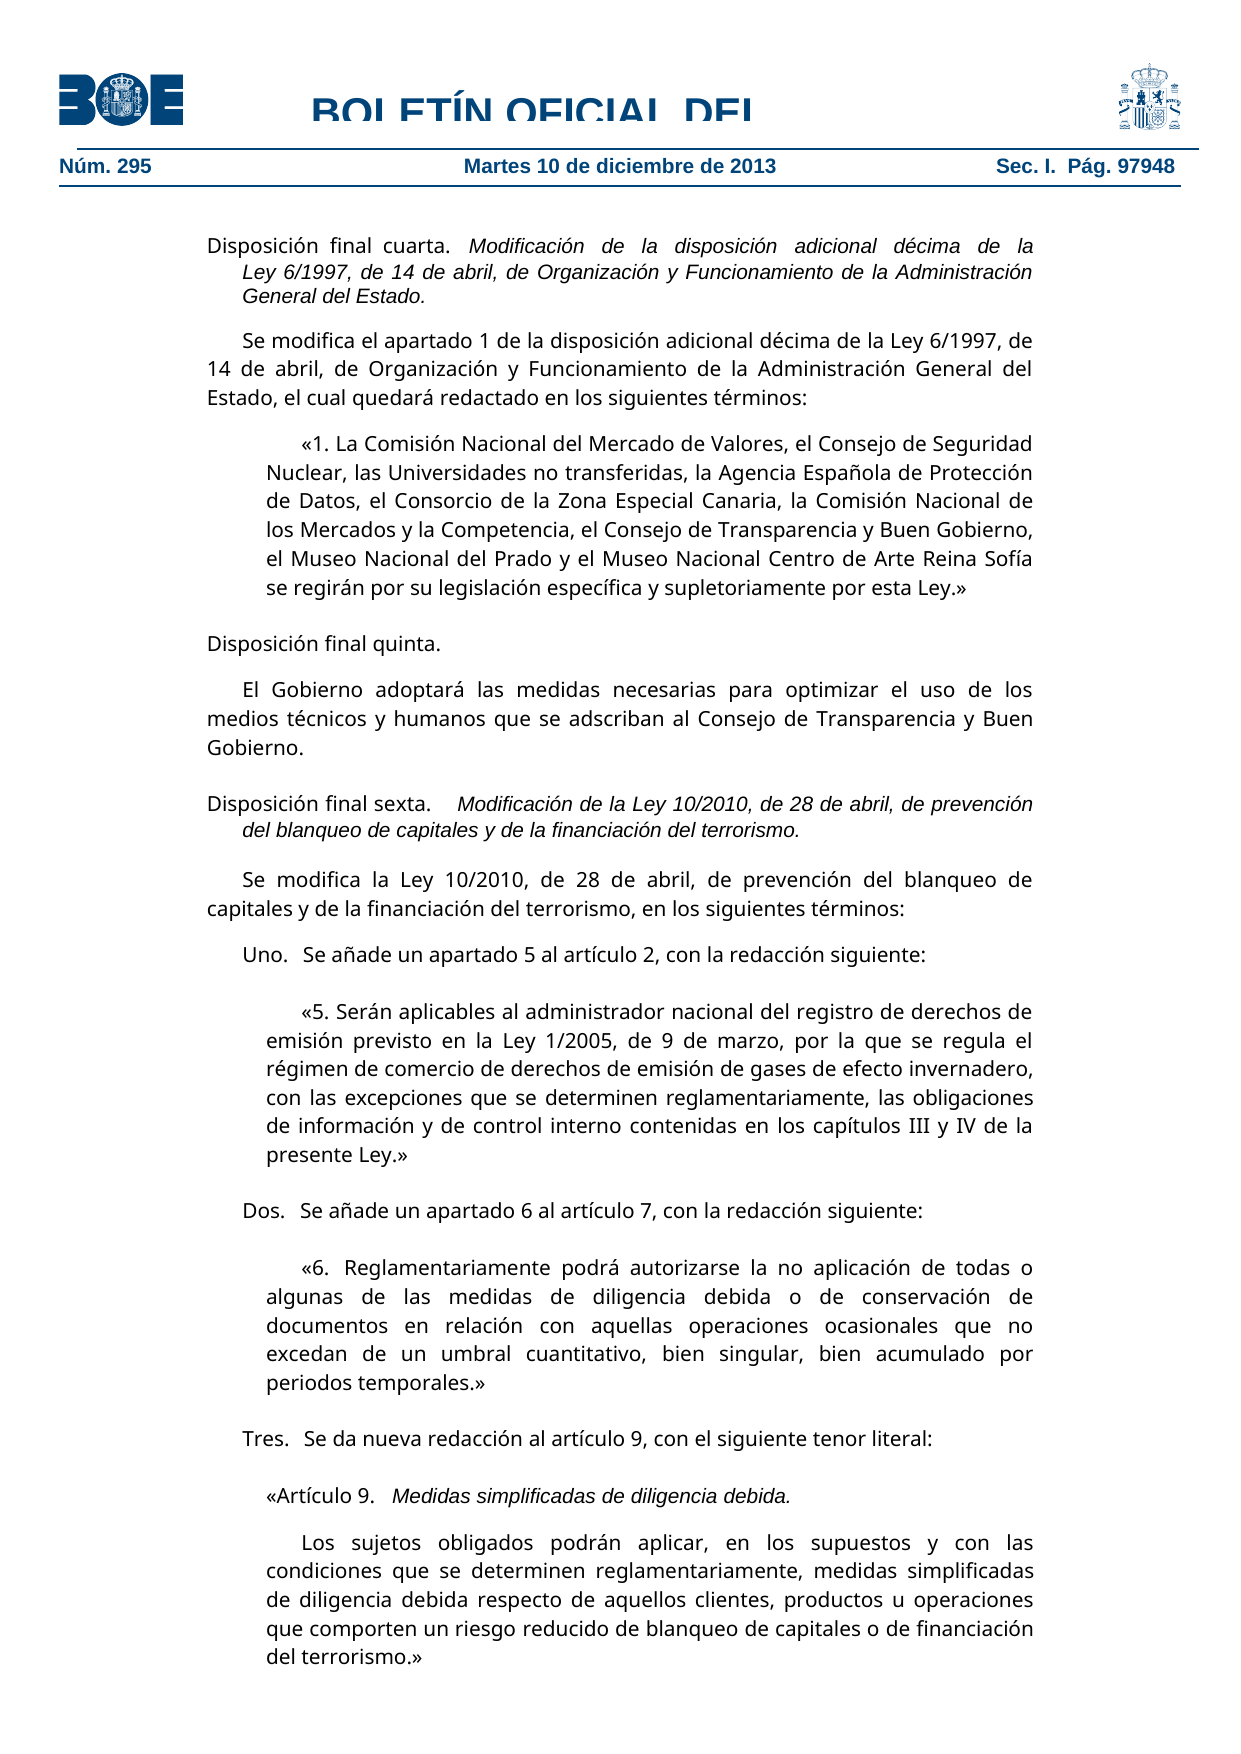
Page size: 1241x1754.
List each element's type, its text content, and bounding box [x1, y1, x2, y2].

text Se modifica la Ley 10/2010, de 28 de abril, de prevención del blanqueo de capitales y de la financiación del terrorismo, en los siguientes términos: [207, 865, 1034, 922]
picture [59, 73, 183, 126]
text «5. Serán aplicables al administrador nacional del registro de derechos de emisión previsto en la Ley 1/2005, de 9 de marzo, por la que se regula el régimen de comercio de derechos de emisión de gases de efecto invernadero, con las excepciones que se determinen reglamentariamente, las obligaciones de información y de control interno contenidas en los capítulos III y IV de la presente Ley.» [266, 997, 1034, 1169]
text Uno. Se añade un apartado 5 al artículo 2, con la redacción siguiente: [242, 940, 1198, 968]
text Disposición final sexta. Modificación de la Ley 10/2010, de 28 de abril, de prevención del blanqueo de capitales y de la financiación del terrorismo. [207, 789, 1033, 842]
text Los sujetos obligados podrán aplicar, en los supuestos y con las condiciones que se determinen reglamentariamente, medidas simplificadas de diligencia debida respecto de aquellos clientes, productos u operaciones que comporten un riesgo reducido de blanqueo de capitales o de financiación del terrorismo.» [266, 1528, 1034, 1671]
text Tres. Se da nueva redacción al artículo 9, con el siguiente tenor literal: [242, 1424, 1198, 1453]
text Dos. Se añade un apartado 6 al artículo 7, con la redacción siguiente: [242, 1196, 1198, 1225]
picture [1118, 63, 1181, 130]
text Disposición final cuarta. Modificación de la disposición adicional décima de la Ley 6/1997, de 14 de abril, de Organización y Funcionamiento de la Administración General del Estado. [207, 231, 1034, 308]
text Se modifica el apartado 1 de la disposición adicional décima de la Ley 6/1997, de 14 de abril, de Organización y Funcionamiento de la Administración General del Estado, el cual quedará redactado en los siguientes términos: [207, 326, 1034, 412]
text «6. Reglamentariamente podrá autorizarse la no aplicación de todas o algunas de las medidas de diligencia debida o de conservación de documentos en relación con aquellas operaciones ocasionales que no excedan de un umbral cuantitativo, bien singular, bien acumulado por periodos temporales.» [266, 1253, 1034, 1396]
text «Artículo 9. Medidas simplificadas de diligencia debida. [266, 1481, 1198, 1510]
text «1. La Comisión Nacional del Mercado de Valores, el Consejo de Seguridad Nuclear, las Universidades no transferidas, la Agencia Española de Protección de Datos, el Consorcio de la Zona Especial Canaria, la Comisión Nacional de los Mercados y la Competencia, el Consejo de Transparencia y Buen Gobierno, el Museo Nacional del Prado y el Museo Nacional Centro de Arte Reina Sofía se regirán por su legislación específica y supletoriamente por esta Ley.» [266, 429, 1034, 601]
subtitle Núm. 295 Martes 10 de diciembre de 2013 Sec. I. Pág. 97948 [59, 154, 1198, 178]
text El Gobierno adoptará las medidas necesarias para optimizar el uso de los medios técnicos y humanos que se adscriban al Consejo de Transparencia y Buen Gobierno. [207, 675, 1033, 761]
text Disposición final quinta. [207, 629, 1198, 657]
